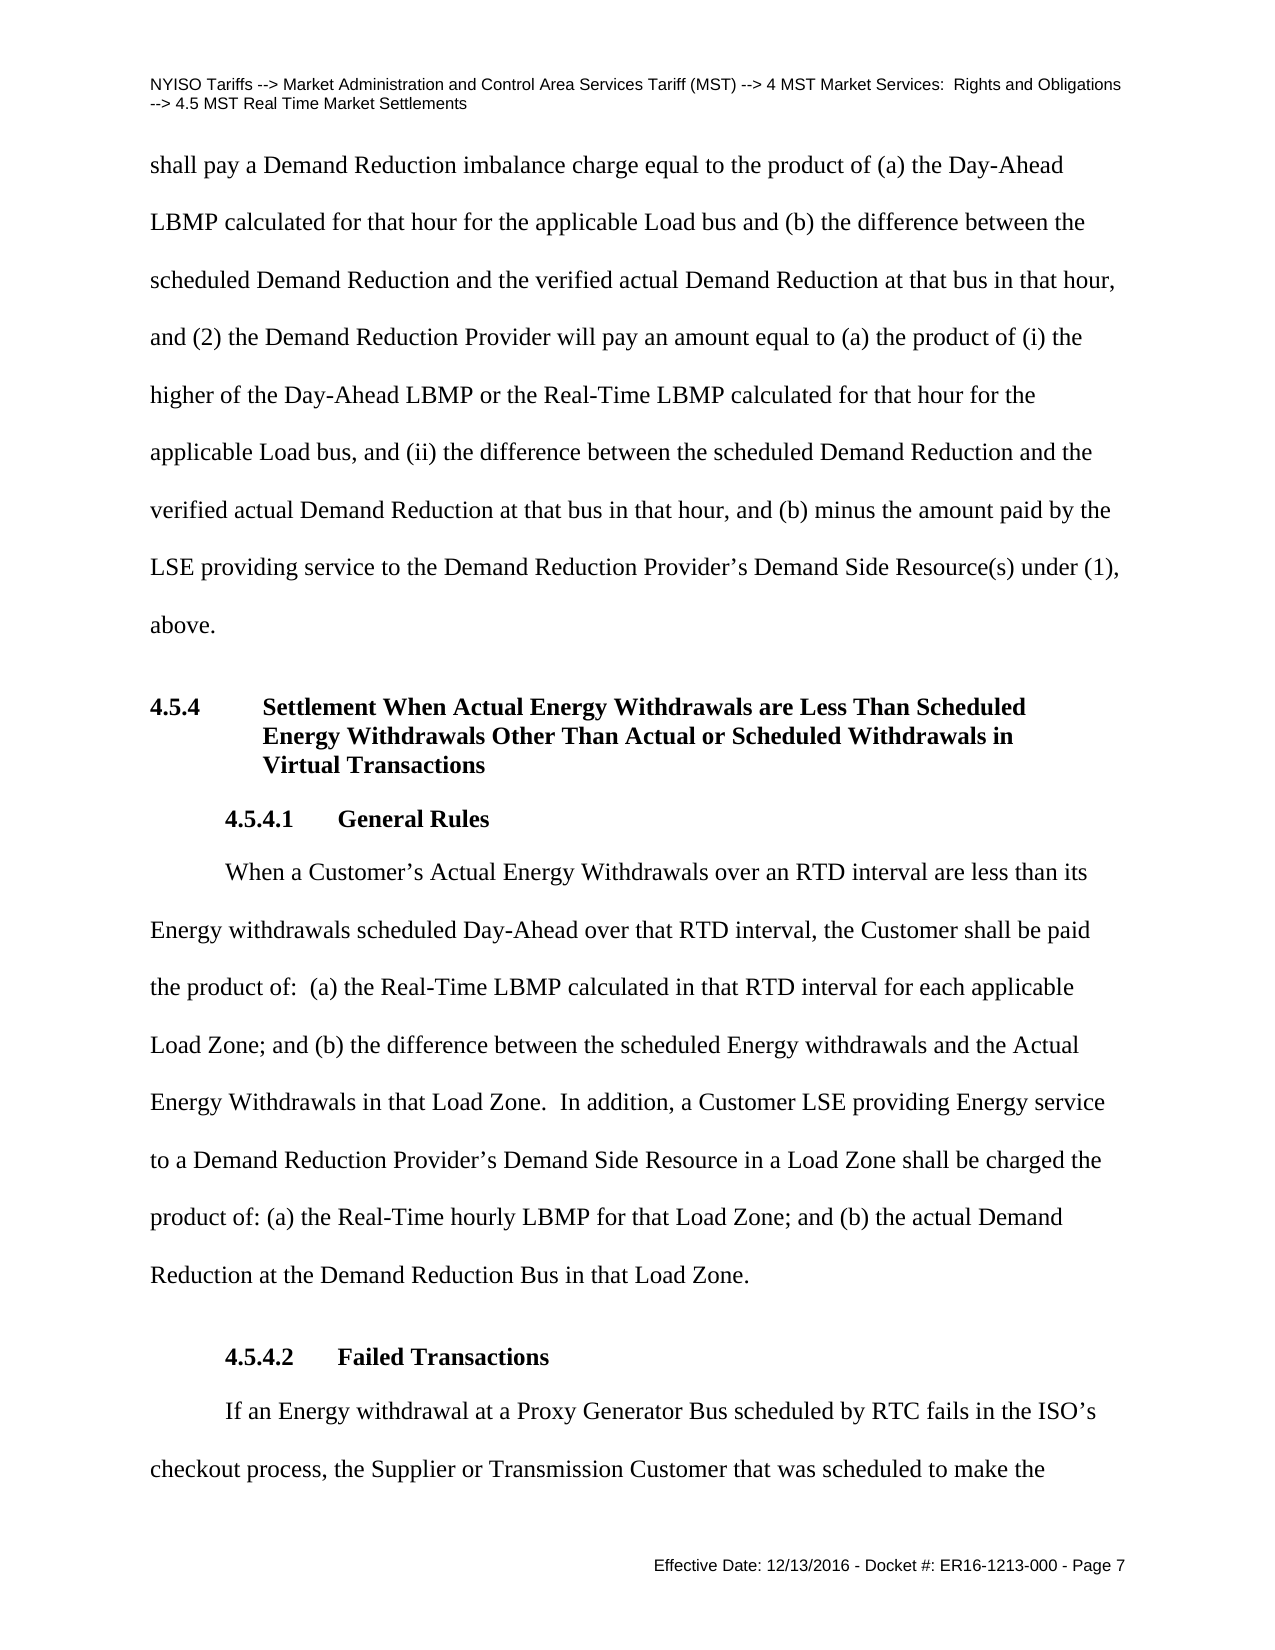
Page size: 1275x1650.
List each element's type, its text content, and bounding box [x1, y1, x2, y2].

subtitle 4.5.4.1 General Rules [225, 804, 1125, 832]
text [150, 1396, 1125, 1482]
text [150, 150, 1125, 639]
subtitle 4.5.4.2 Failed Transactions [225, 1342, 1125, 1371]
subtitle 4.5.4 Settlement When Actual Energy Withdrawals are Less Than Scheduled Energy Withdrawals Other Than Actual or Scheduled Withdrawals in Virtual Transactions [150, 692, 1059, 779]
text When a Customer’s Actual Energy Withdrawals over an RTD interval are less than its Energy withdrawals scheduled Day-Ahead over that RTD interval, the Customer shall be paid the product of: (a) the Real-Time LBMP calculated in that RTD interval for each applicable Load Zone; and (b) the difference between the scheduled Energy withdrawals and the Actual Energy Withdrawals in that Load Zone. In addition, a Customer LSE providing Energy service to a Demand Reduction Provider’s Demand Side Resource in a Load Zone shall be charged the product of: (a) the Real-Time hourly LBMP for that Load Zone; and (b) the actual Demand Reduction at the Demand Reduction Bus in that Load Zone. [150, 857, 1125, 1289]
